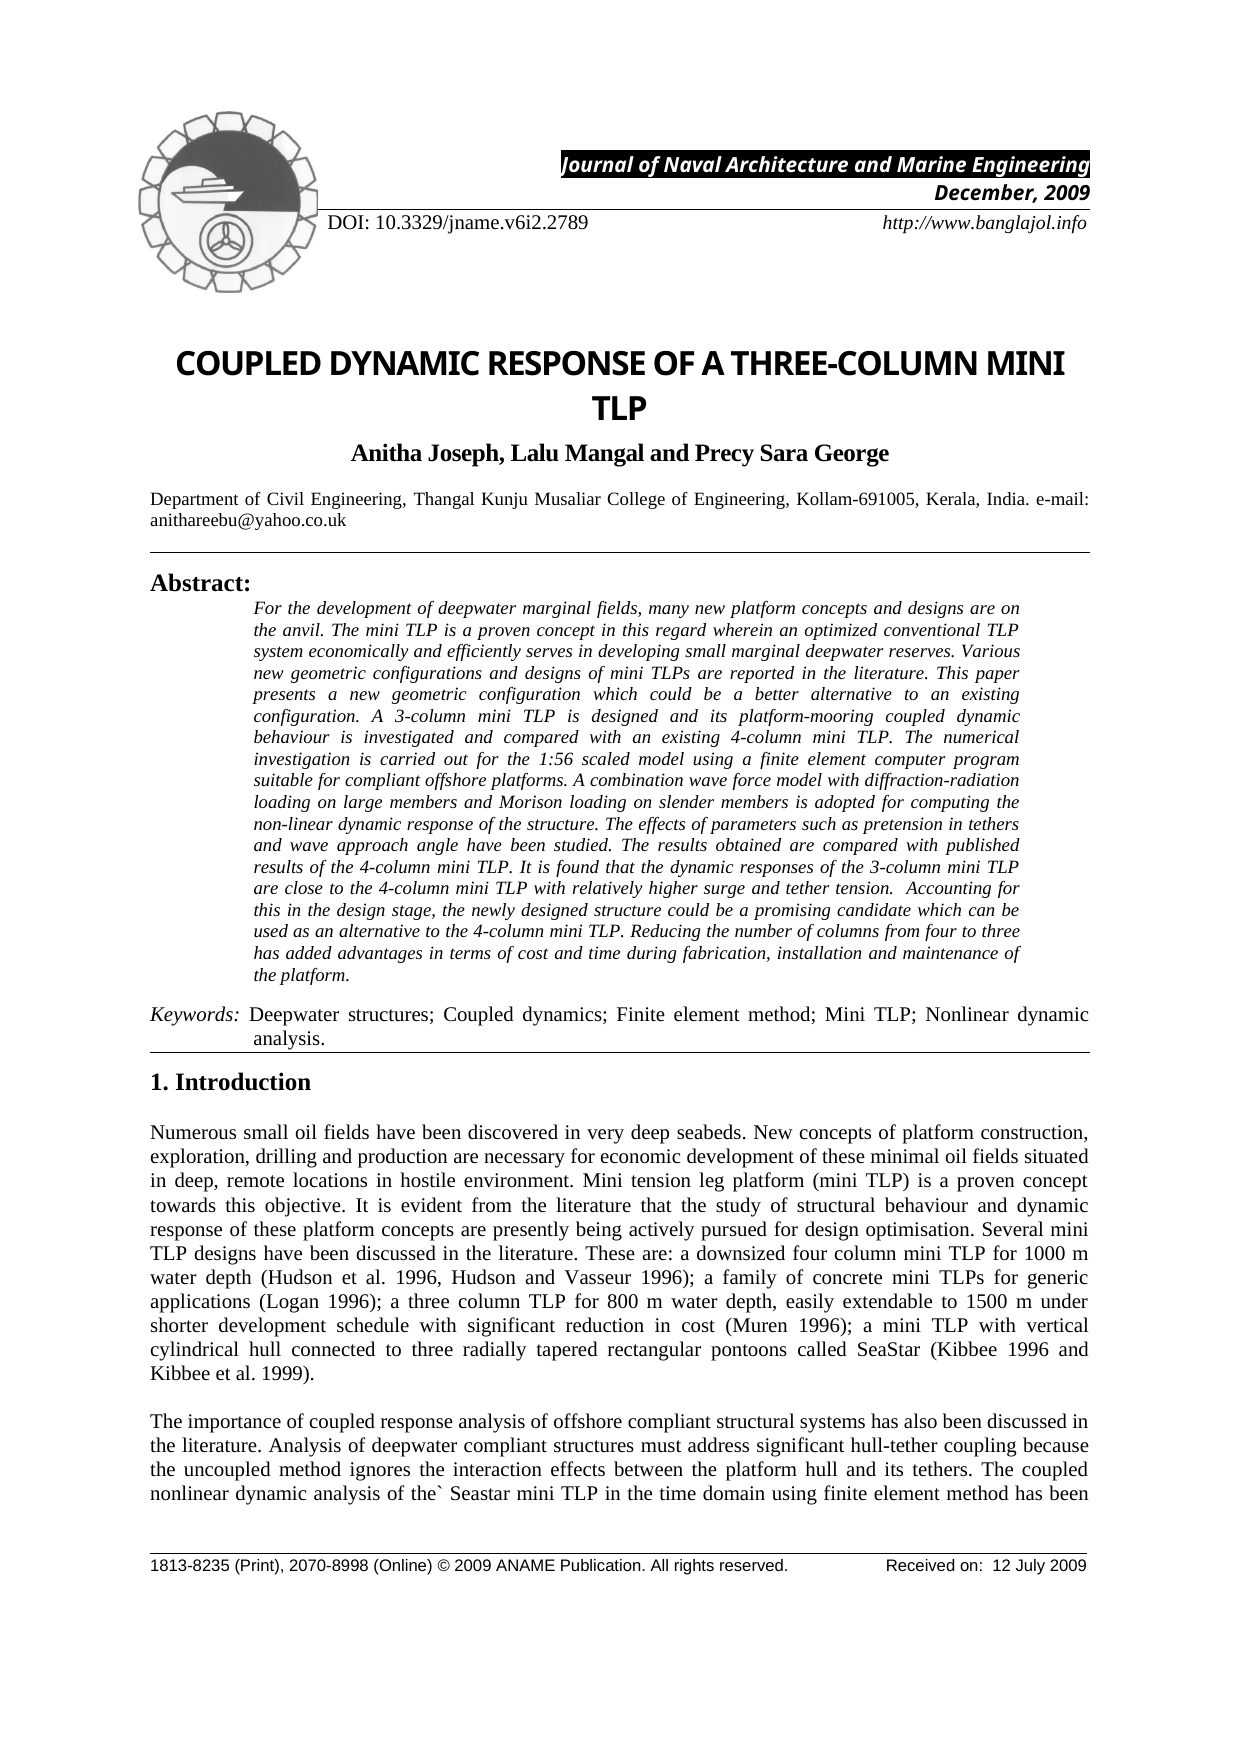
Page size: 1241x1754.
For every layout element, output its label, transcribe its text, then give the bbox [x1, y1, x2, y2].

text 1. Introduction [150, 1067, 1090, 1096]
text Keywords: Deepwater structures; Coupled dynamics; Finite element method; Mini TLP; Nonlinear dynamic analysis. [150, 1002, 1090, 1052]
text Anitha Joseph, Lalu Mangal and Precy Sara George [150, 438, 1090, 467]
text For the development of deepwater marginal fields, many new platform concepts and designs are on the anvil. The mini TLP is a proven concept in this regard wherein an optimized conventional TLP system economically and efficiently serves in developing small marginal deepwater reserves. Various new geometric configurations and designs of mini TLPs are reported in the literature. This paper presents a new geometric configuration which could be a better alternative to an existing configuration. A 3-column mini TLP is designed and its platform-mooring coupled dynamic behaviour is investigated and compared with an existing 4-column mini TLP. The numerical investigation is carried out for the scaled model using a finite element computer program suitable for compliant offshore platforms. A combination wave force model with diffraction-radiation loading on large members and Morison loading on slender members is adopted for computing the non-linear dynamic response of the structure. The effects of parameters such as pretension in tethers and wave approach angle have been studied. The results obtained are compared with published results of the 4-column mini TLP. It is found that the dynamic responses of the 3-column mini TLP are close to the 4-column mini TLP with relatively higher surge and tether tension. Accounting for this in the design stage, the newly designed structure could be a promising candidate which can be used as an alternative to the 4-column mini TLP. Reducing the number of columns from four to three has added advantages in terms of cost and time during fabrication, installation and maintenance of the platform. [253, 597, 1021, 985]
text COUPLED DYNAMIC RESPONSE OF A THREE-COLUMN MINI TLP [150, 339, 1090, 430]
text Numerous small oil fields have been discovered in very deep seabeds. New concepts of platform construction, exploration, drilling and production are necessary for economic development of these minimal oil fields situated in deep, remote locations in hostile environment. Mini tension leg platform (mini TLP) is a proven concept towards this objective. It is evident from the literature that the study of structural behaviour and dynamic response of these platform concepts are presently being actively pursued for design optimisation. Several mini TLP designs have been discussed in the literature. These are: a downsized four column mini TLP for 1000 m water depth (Hudson et al. 1996, Hudson and Vasseur 1996); a family of concrete mini TLPs for generic applications (Logan 1996); a three column TLP for 800 m water depth, easily extendable to 1500 m under shorter development schedule with significant reduction in cost (Muren 1996); a mini TLP with vertical cylindrical hull connected to three radially tapered rectangular pontoons called SeaStar (Kibbee 1996 and Kibbee et al. 1999). [150, 1120, 1090, 1385]
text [150, 1409, 1090, 1505]
picture [138, 111, 318, 293]
text Abstract: [150, 568, 1015, 597]
text Department of Civil Engineering, of Engineering, Kollam-691005, . e-mail: anithareebu@yahoo.co.uk [150, 488, 1090, 531]
